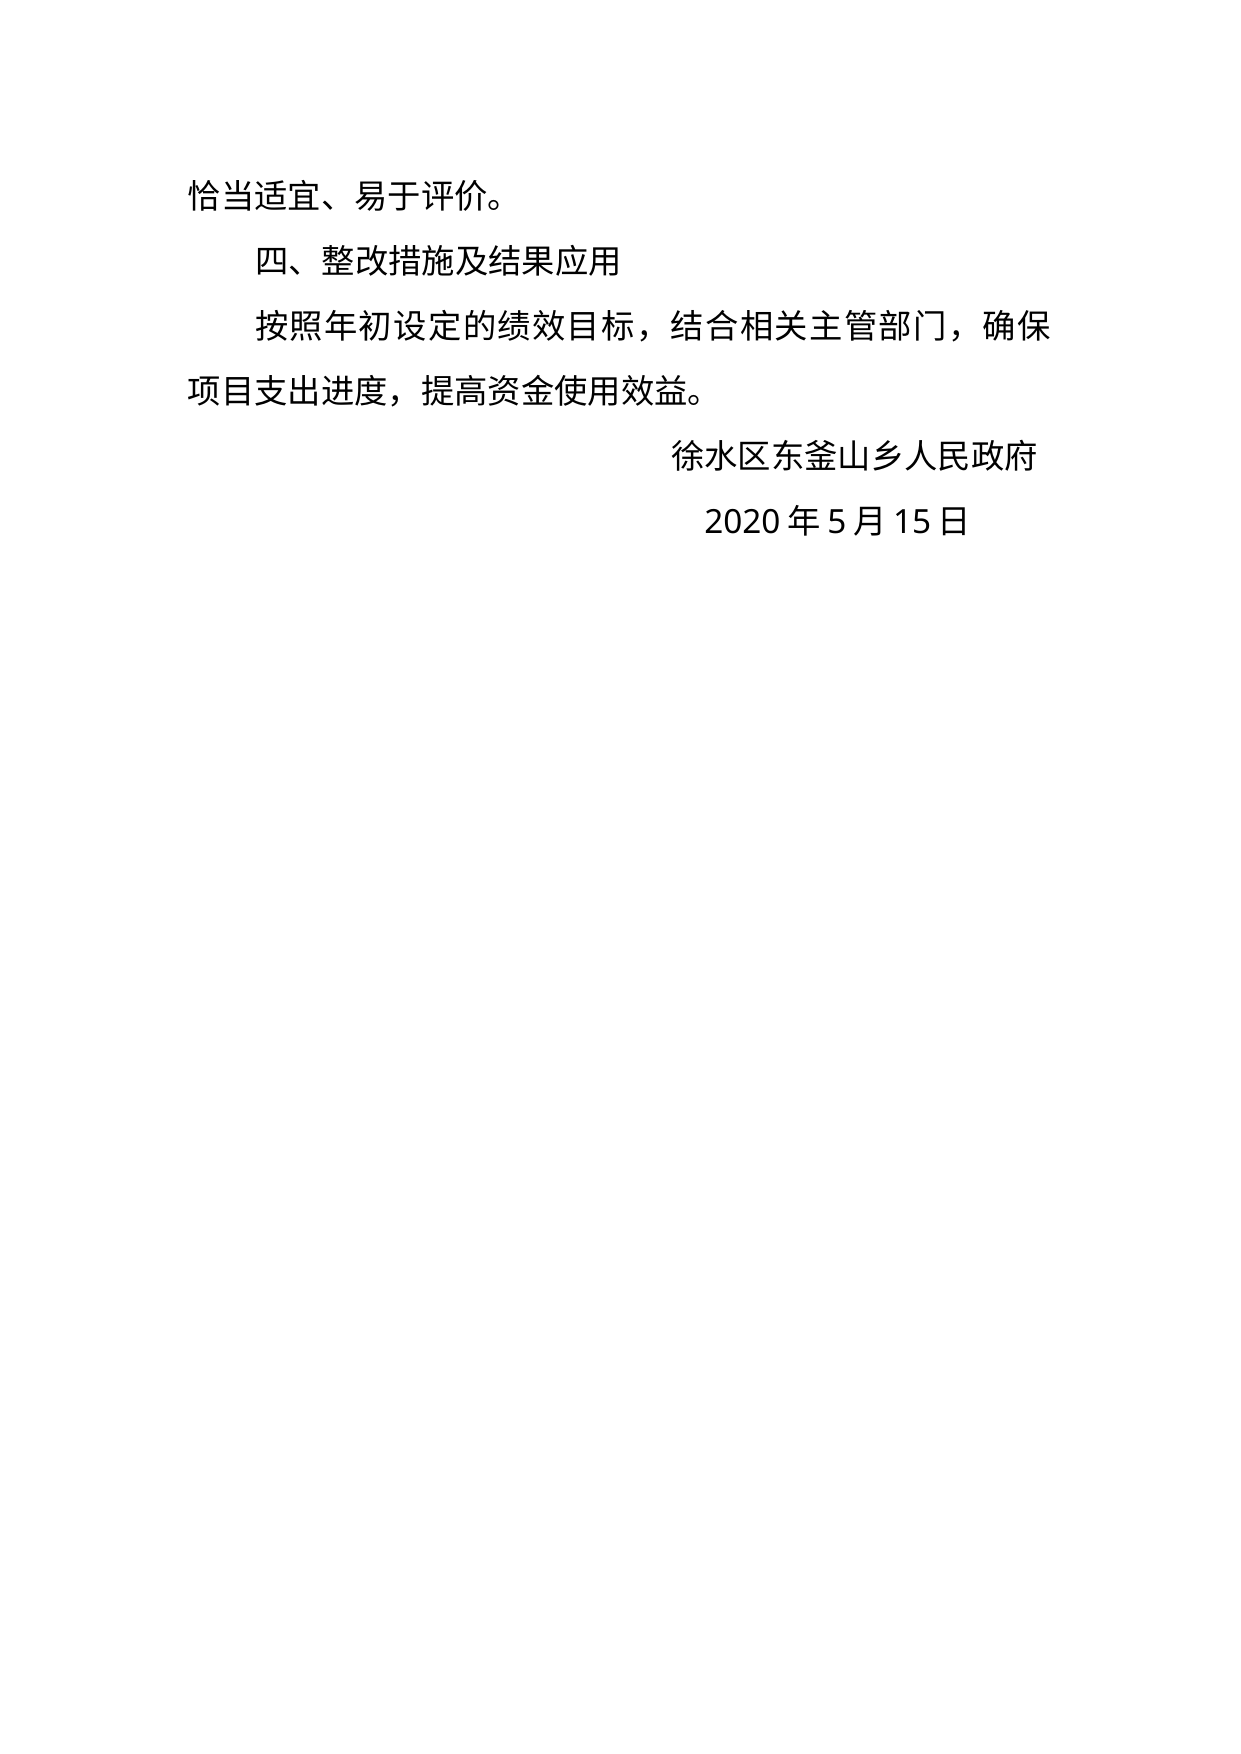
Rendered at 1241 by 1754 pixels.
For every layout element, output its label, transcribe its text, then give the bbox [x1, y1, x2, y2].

text 徐水区东釜山乡人民政府 [187, 422, 1053, 487]
text 四、整改措施及结果应用 [187, 227, 1053, 292]
text 按照年初设定的绩效目标，结合相关主管部门，确保项目支出进度，提高资金使用效益。 [187, 292, 1053, 422]
text 2020年5月15日 [187, 487, 1053, 552]
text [187, 162, 1053, 227]
